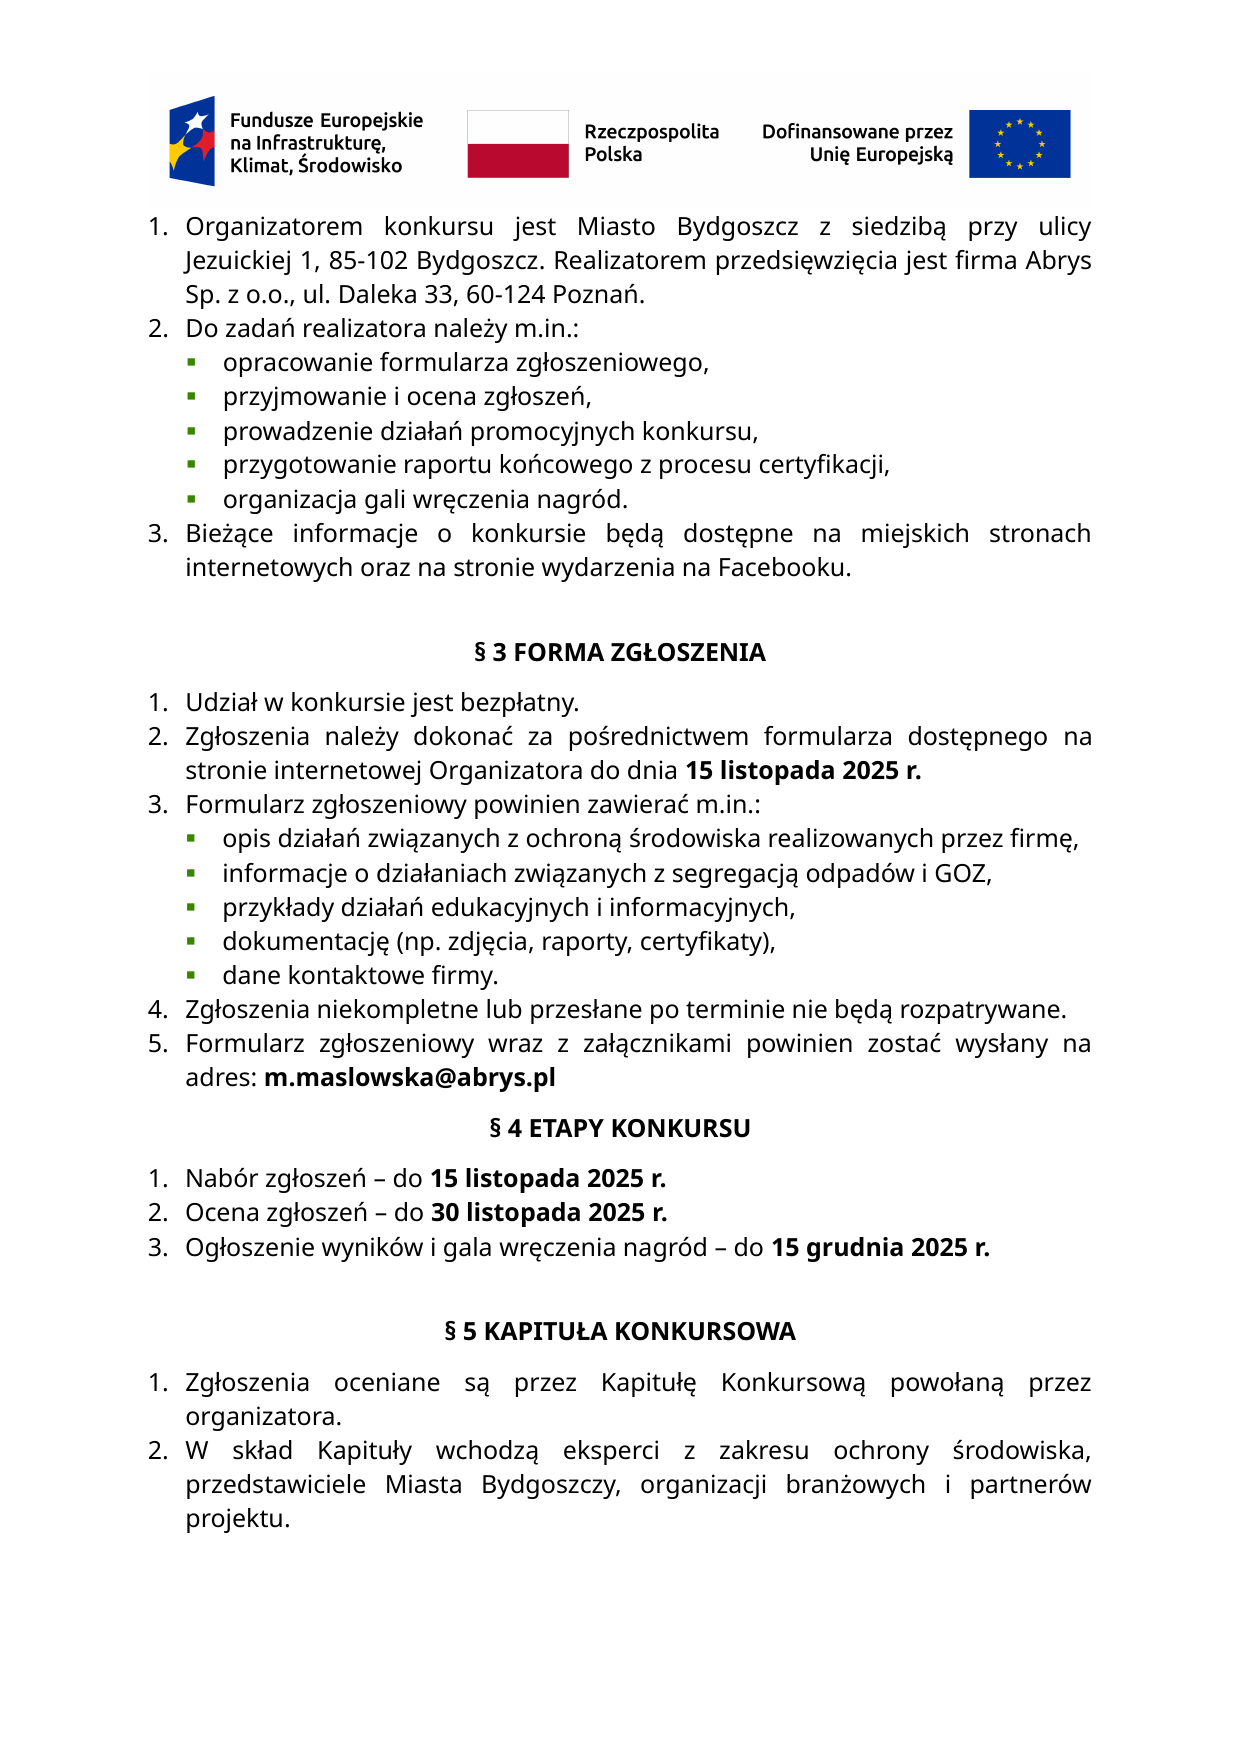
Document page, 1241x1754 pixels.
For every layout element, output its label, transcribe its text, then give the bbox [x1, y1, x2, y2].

list dane kontaktowe firmy. [185, 957, 1093, 991]
text § 3 FORMA ZGŁOSZENIA [148, 634, 1093, 668]
list Zgłoszenia niekompletne lub przesłane po terminie nie będą rozpatrywane. [148, 991, 1093, 1026]
list organizacja gali wręczenia nagród. [185, 481, 1093, 515]
list Do zadań realizatora należy m.in.: [148, 311, 1093, 345]
list Nabór zgłoszeń – do 15 listopada 2025 r. [148, 1161, 1093, 1195]
text § 4 ETAPY KONKURSU [148, 1110, 1093, 1144]
list prowadzenie działań promocyjnych konkursu, [185, 413, 1093, 447]
picture [147, 73, 1093, 209]
list Ogłoszenie wyników i gala wręczenia nagród – do 15 grudnia 2025 r. [148, 1229, 1093, 1263]
list Ocena zgłoszeń – do 30 listopada 2025 r. [148, 1195, 1093, 1229]
list przyjmowanie i ocena zgłoszeń, [185, 379, 1093, 413]
list informacje o działaniach związanych z segregacją odpadów i GOZ, [185, 855, 1093, 889]
list Formularz zgłoszeniowy wraz z załącznikami powinien zostać wysłany na adres: m.maslowska@abrys.pl [148, 1026, 1093, 1094]
list przykłady działań edukacyjnych i informacyjnych, [185, 889, 1093, 923]
list Formularz zgłoszeniowy powinien zawierać m.in.: [148, 787, 1093, 821]
list dokumentację (np. zdjęcia, raporty, certyfikaty), [185, 923, 1093, 957]
list Udział w konkursie jest bezpłatny. [148, 685, 1093, 719]
list Zgłoszenia należy dokonać za pośrednictwem formularza dostępnego na stronie internetowej Organizatora do dnia 15 listopada 2025 r. [148, 719, 1093, 787]
list przygotowanie raportu końcowego z procesu certyfikacji, [185, 447, 1093, 481]
list W skład Kapituły wchodzą eksperci z zakresu ochrony środowiska, przedstawiciele Miasta Bydgoszczy, organizacji branżowych i partnerów projektu. [148, 1433, 1093, 1535]
list opis działań związanych z ochroną środowiska realizowanych przez firmę, [185, 821, 1093, 855]
list opracowanie formularza zgłoszeniowego, [185, 345, 1093, 379]
text § 5 KAPITUŁA KONKURSOWA [148, 1314, 1093, 1348]
list Organizatorem konkursu jest Miasto Bydgoszcz z siedzibą przy ulicy Jezuickiej 1, 85-102 Bydgoszcz. Realizatorem przedsięwzięcia jest firma Abrys Sp. z o.o., ul. Daleka 33, 60-124 Poznań. [148, 209, 1093, 311]
list Bieżące informacje o konkursie będą dostępne na miejskich stronach internetowych oraz na stronie wydarzenia na Facebooku. [148, 515, 1093, 583]
list Zgłoszenia oceniane są przez Kapitułę Konkursową powołaną przez organizatora. [148, 1365, 1093, 1433]
